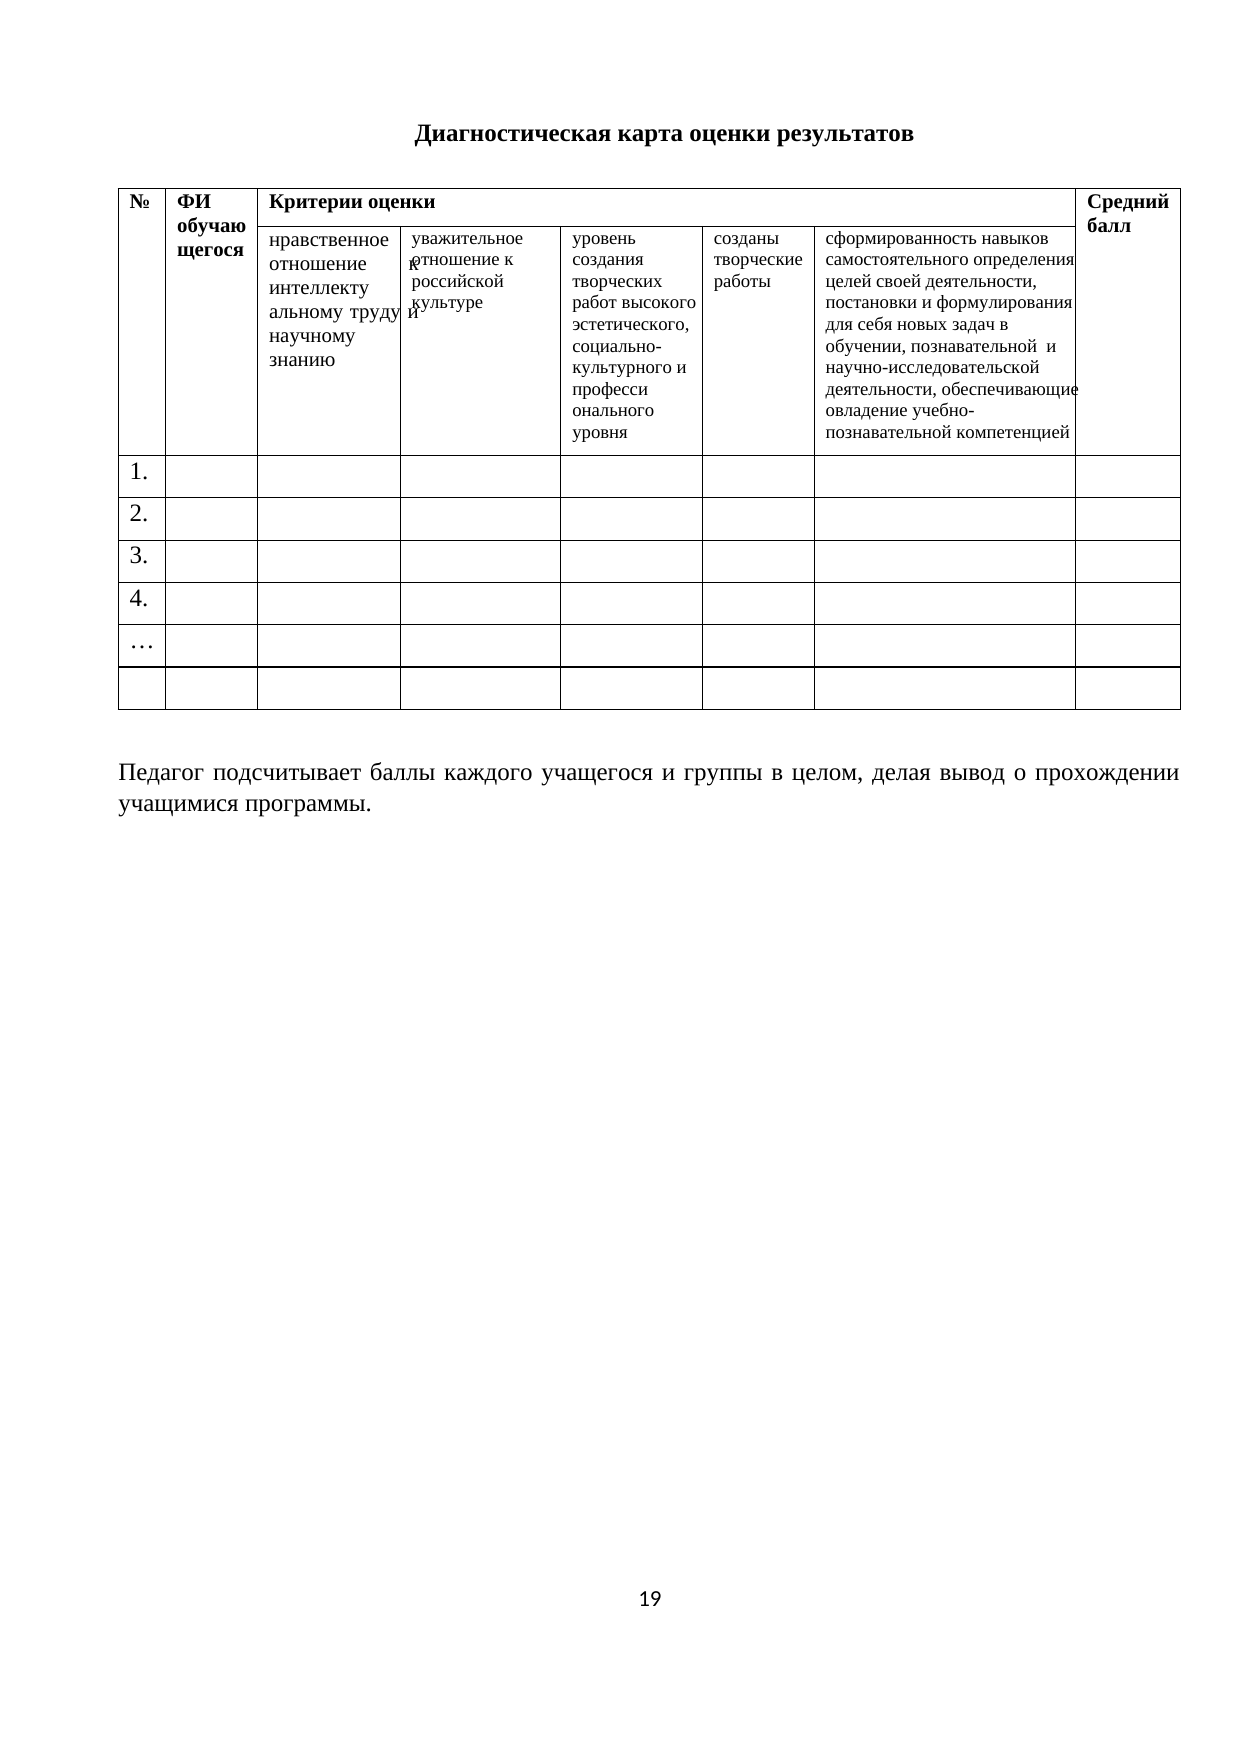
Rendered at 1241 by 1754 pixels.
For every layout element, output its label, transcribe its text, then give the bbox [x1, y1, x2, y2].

table_cell [815, 541, 1075, 582]
table_header ФИ обучаю щегося [166, 189, 257, 455]
table_cell уровень создания творческих работ высокого эстетического, социально-культурного и професси онального уровня [561, 227, 702, 455]
table_cell [1076, 668, 1180, 709]
table_cell 2. [119, 498, 165, 539]
table_cell [401, 668, 560, 709]
table_cell [401, 498, 560, 539]
table_cell [561, 456, 702, 497]
table_cell сформированность навыков самостоятельного определения целей своей деятельности, постановки и формулирования для себя новых задач в обучении, познавательной и научно-исследовательской деятельности, обеспечивающие овладение учебно-познавательной компетенцией [815, 227, 1075, 455]
table_cell [1076, 541, 1180, 582]
table_cell [166, 456, 257, 497]
table_cell нравственное отношение к интеллекту альному труду и научному знанию [258, 227, 400, 455]
text Диагностическая карта оценки результатов [118, 118, 1211, 147]
table_cell [166, 583, 257, 624]
table_cell [703, 625, 814, 666]
text Педагог подсчитывает баллы каждого учащегося и группы в целом, делая вывод о прохождении учащимися программы. [118, 757, 1181, 817]
table_cell [561, 541, 702, 582]
table_cell [166, 625, 257, 666]
table_cell [166, 668, 257, 709]
table_cell [1076, 583, 1180, 624]
table_cell 1. [119, 456, 165, 497]
table_cell [561, 583, 702, 624]
table_cell [119, 668, 165, 709]
table_cell [258, 668, 400, 709]
table_cell созданы творческие работы [703, 227, 814, 455]
table_cell [401, 456, 560, 497]
table_cell 4. [119, 583, 165, 624]
table_cell [401, 583, 560, 624]
table_cell [815, 583, 1075, 624]
table_cell [815, 625, 1075, 666]
table_cell [703, 541, 814, 582]
table_cell 3. [119, 541, 165, 582]
table_cell [703, 498, 814, 539]
table_cell [1076, 498, 1180, 539]
table_cell [166, 498, 257, 539]
table_cell [1076, 456, 1180, 497]
table_cell [258, 498, 400, 539]
table_cell [258, 625, 400, 666]
table_cell [561, 625, 702, 666]
table_cell уважительное отношение к российской культуре [401, 227, 560, 455]
table_cell [166, 541, 257, 582]
table_cell [258, 583, 400, 624]
table_cell [815, 456, 1075, 497]
table_cell [561, 668, 702, 709]
table_cell [401, 625, 560, 666]
table_cell [703, 456, 814, 497]
table_header Средний балл [1076, 189, 1180, 455]
table_header № [119, 189, 165, 455]
table_cell [815, 668, 1075, 709]
table_cell [815, 498, 1075, 539]
table_cell [258, 456, 400, 497]
table_cell [703, 583, 814, 624]
table_cell … [119, 625, 165, 666]
table_cell [703, 668, 814, 709]
table_cell [1076, 625, 1180, 666]
table_cell [258, 541, 400, 582]
table_cell [401, 541, 560, 582]
table_cell [561, 498, 702, 539]
table_header Критерии оценки [258, 189, 1075, 226]
